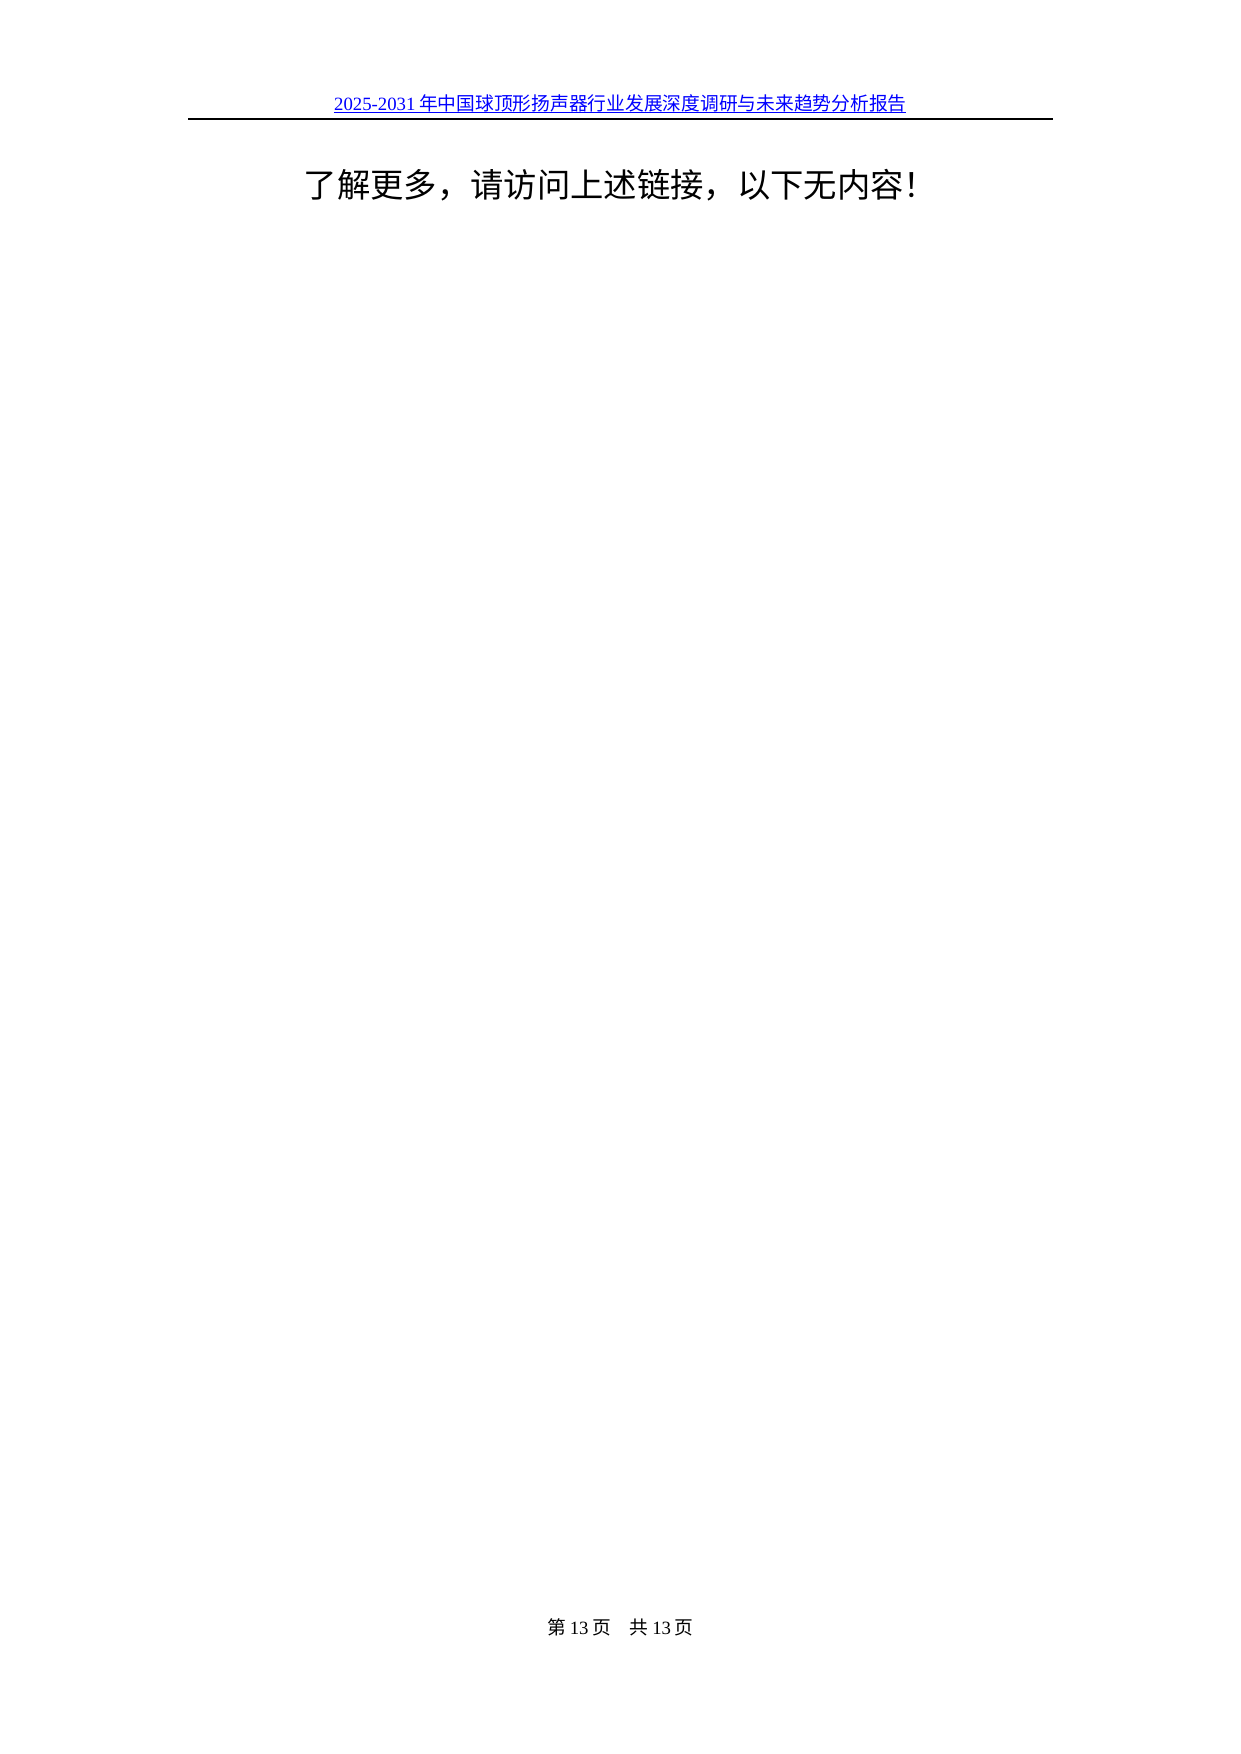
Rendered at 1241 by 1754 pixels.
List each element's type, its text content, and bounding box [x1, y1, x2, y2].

title 了解更多，请访问上述链接，以下无内容！ [187, 150, 1053, 215]
